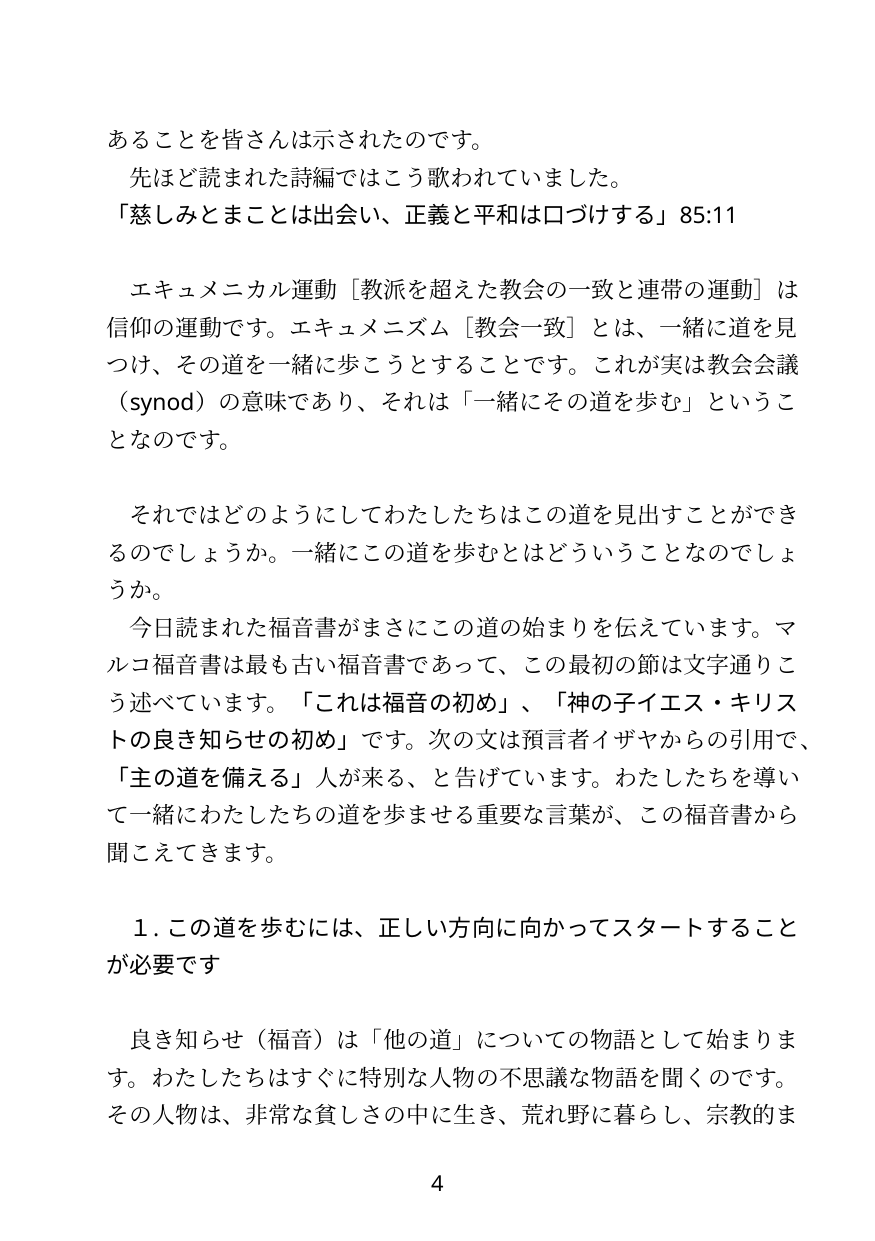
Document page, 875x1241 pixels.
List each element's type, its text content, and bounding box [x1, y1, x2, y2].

text １. この道を歩むには、正しい方向に向かってスタートすることが必要です [106, 907, 801, 982]
text 今日読まれた福音書がまさにこの道の始まりを伝えています。マルコ福音書は最も古い福音書であって、この最初の節は文字通りこう述べています。「これは福音の初め」、「神の子イエス・キリストの良き知らせの初め」です。次の文は預言者イザヤからの引用で、「主の道を備える」人が来る、と告げています。わたしたちを導いて一緒にわたしたちの道を歩ませる重要な言葉が、この福音書から聞こえてきます。 [106, 607, 801, 870]
text 先ほど読まれた詩編ではこう歌われていました。 [106, 157, 801, 195]
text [106, 1020, 801, 1132]
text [106, 120, 801, 157]
text エキュメニカル運動［教派を超えた教会の一致と連帯の運動］は信仰の運動です。エキュメニズム［教会一致］とは、一緒に道を見つけ、その道を一緒に歩こうとすることです。これが実は教会会議（synod）の意味であり、それは「一緒にその道を歩む」ということなのです。 [106, 270, 801, 457]
text 「慈しみとまことは出会い、正義と平和は口づけする」85:11 [106, 195, 801, 232]
text それではどのようにしてわたしたちはこの道を見出すことができるのでしょうか。一緒にこの道を歩むとはどういうことなのでしょうか。 [106, 495, 801, 607]
